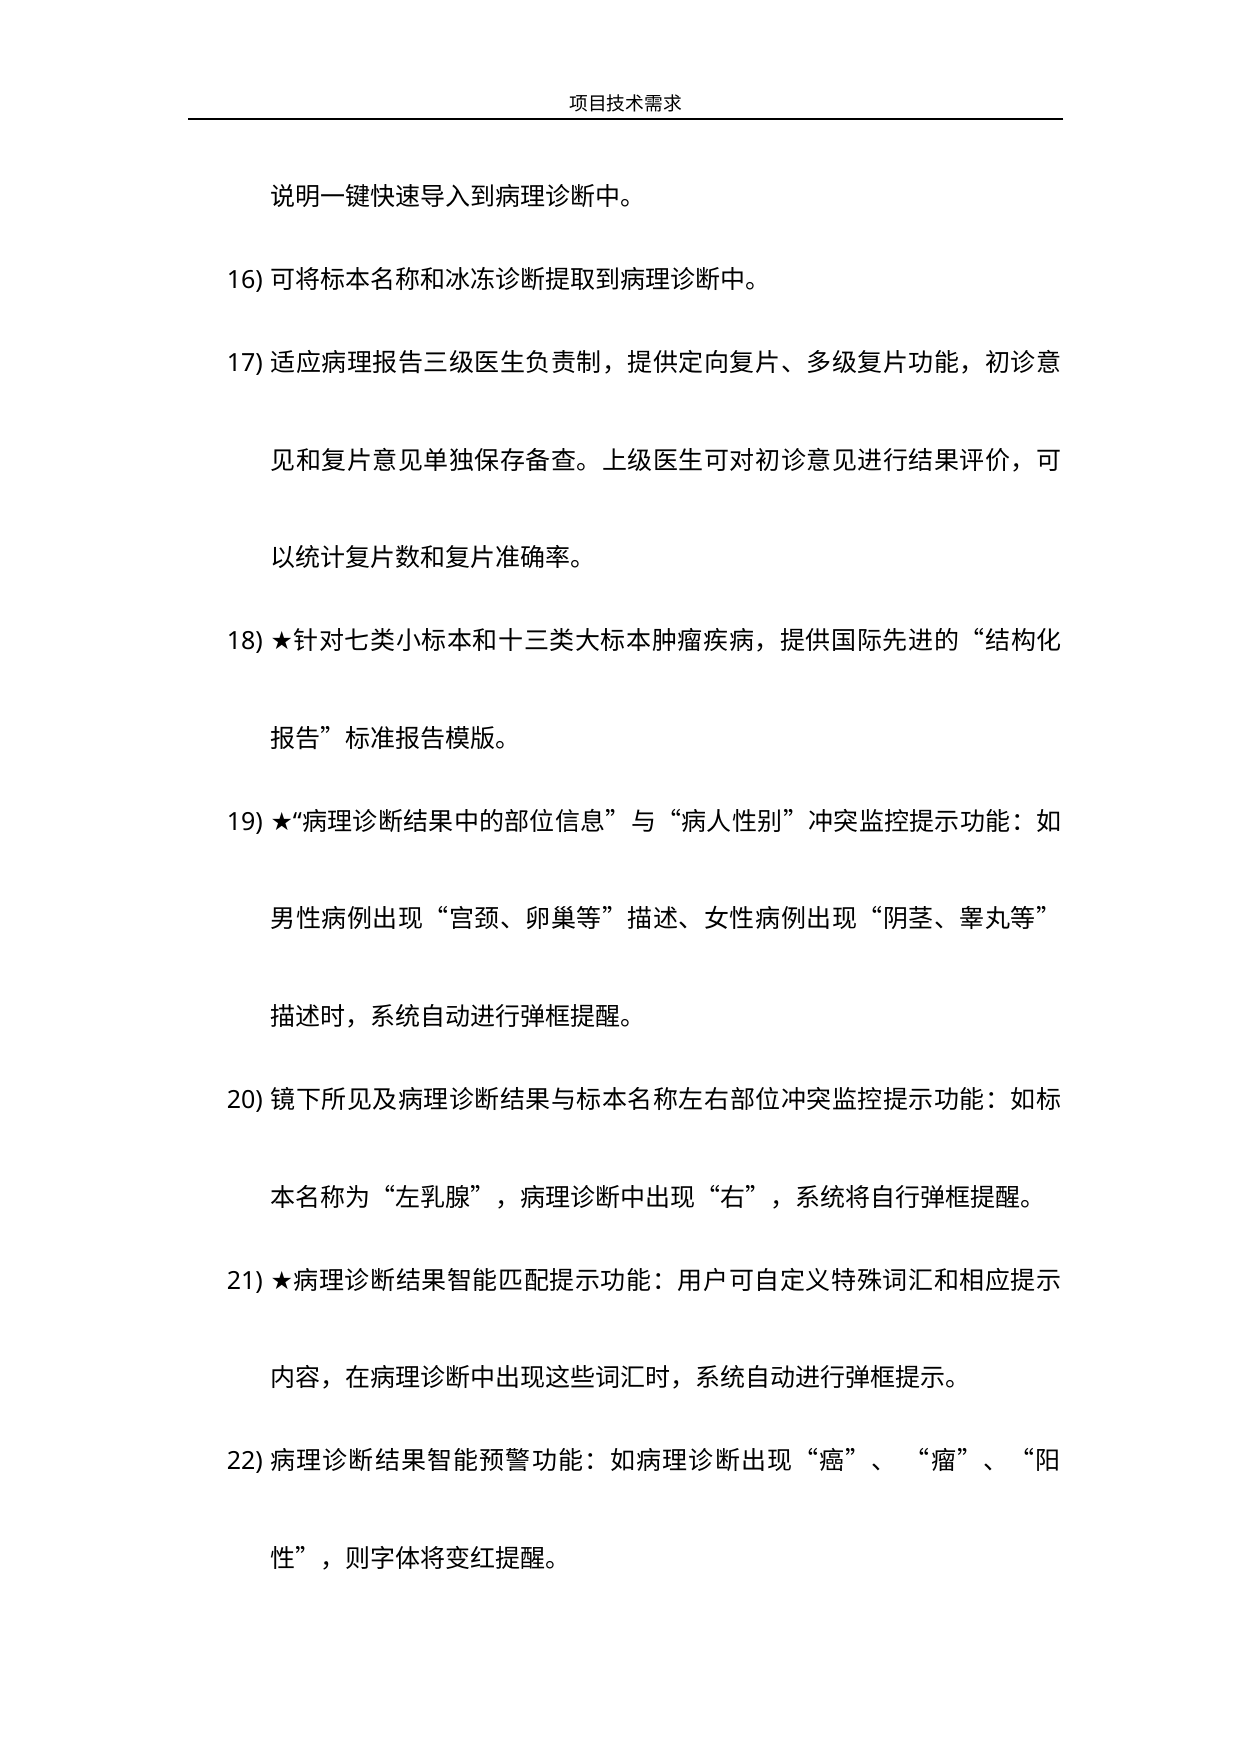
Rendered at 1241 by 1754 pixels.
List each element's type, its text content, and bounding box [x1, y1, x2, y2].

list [227, 162, 1063, 227]
list ★“病理诊断结果中的部位信息”与“病人性别”冲突监控提示功能：如男性病例出现“宫颈、卵巢等”描述、女性病例出现“阴茎、睾丸等”描述时，系统自动进行弹框提醒。 [227, 787, 1063, 1047]
list ★针对七类小标本和十三类大标本肿瘤疾病，提供国际先进的“结构化报告”标准报告模版。 [227, 606, 1063, 769]
list 病理诊断结果智能预警功能：如病理诊断出现“癌”、 “瘤”、“阳性”，则字体将变红提醒。 [227, 1426, 1063, 1589]
list 镜下所见及病理诊断结果与标本名称左右部位冲突监控提示功能：如标本名称为“左乳腺”，病理诊断中出现“右”，系统将自行弹框提醒。 [227, 1065, 1063, 1228]
list ★病理诊断结果智能匹配提示功能：用户可自定义特殊词汇和相应提示内容，在病理诊断中出现这些词汇时，系统自动进行弹框提示。 [227, 1246, 1063, 1408]
list 可将标本名称和冰冻诊断提取到病理诊断中。 [227, 245, 1063, 310]
list 适应病理报告三级医生负责制，提供定向复片、多级复片功能，初诊意见和复片意见单独保存备查。上级医生可对初诊意见进行结果评价，可以统计复片数和复片准确率。 [227, 328, 1063, 588]
